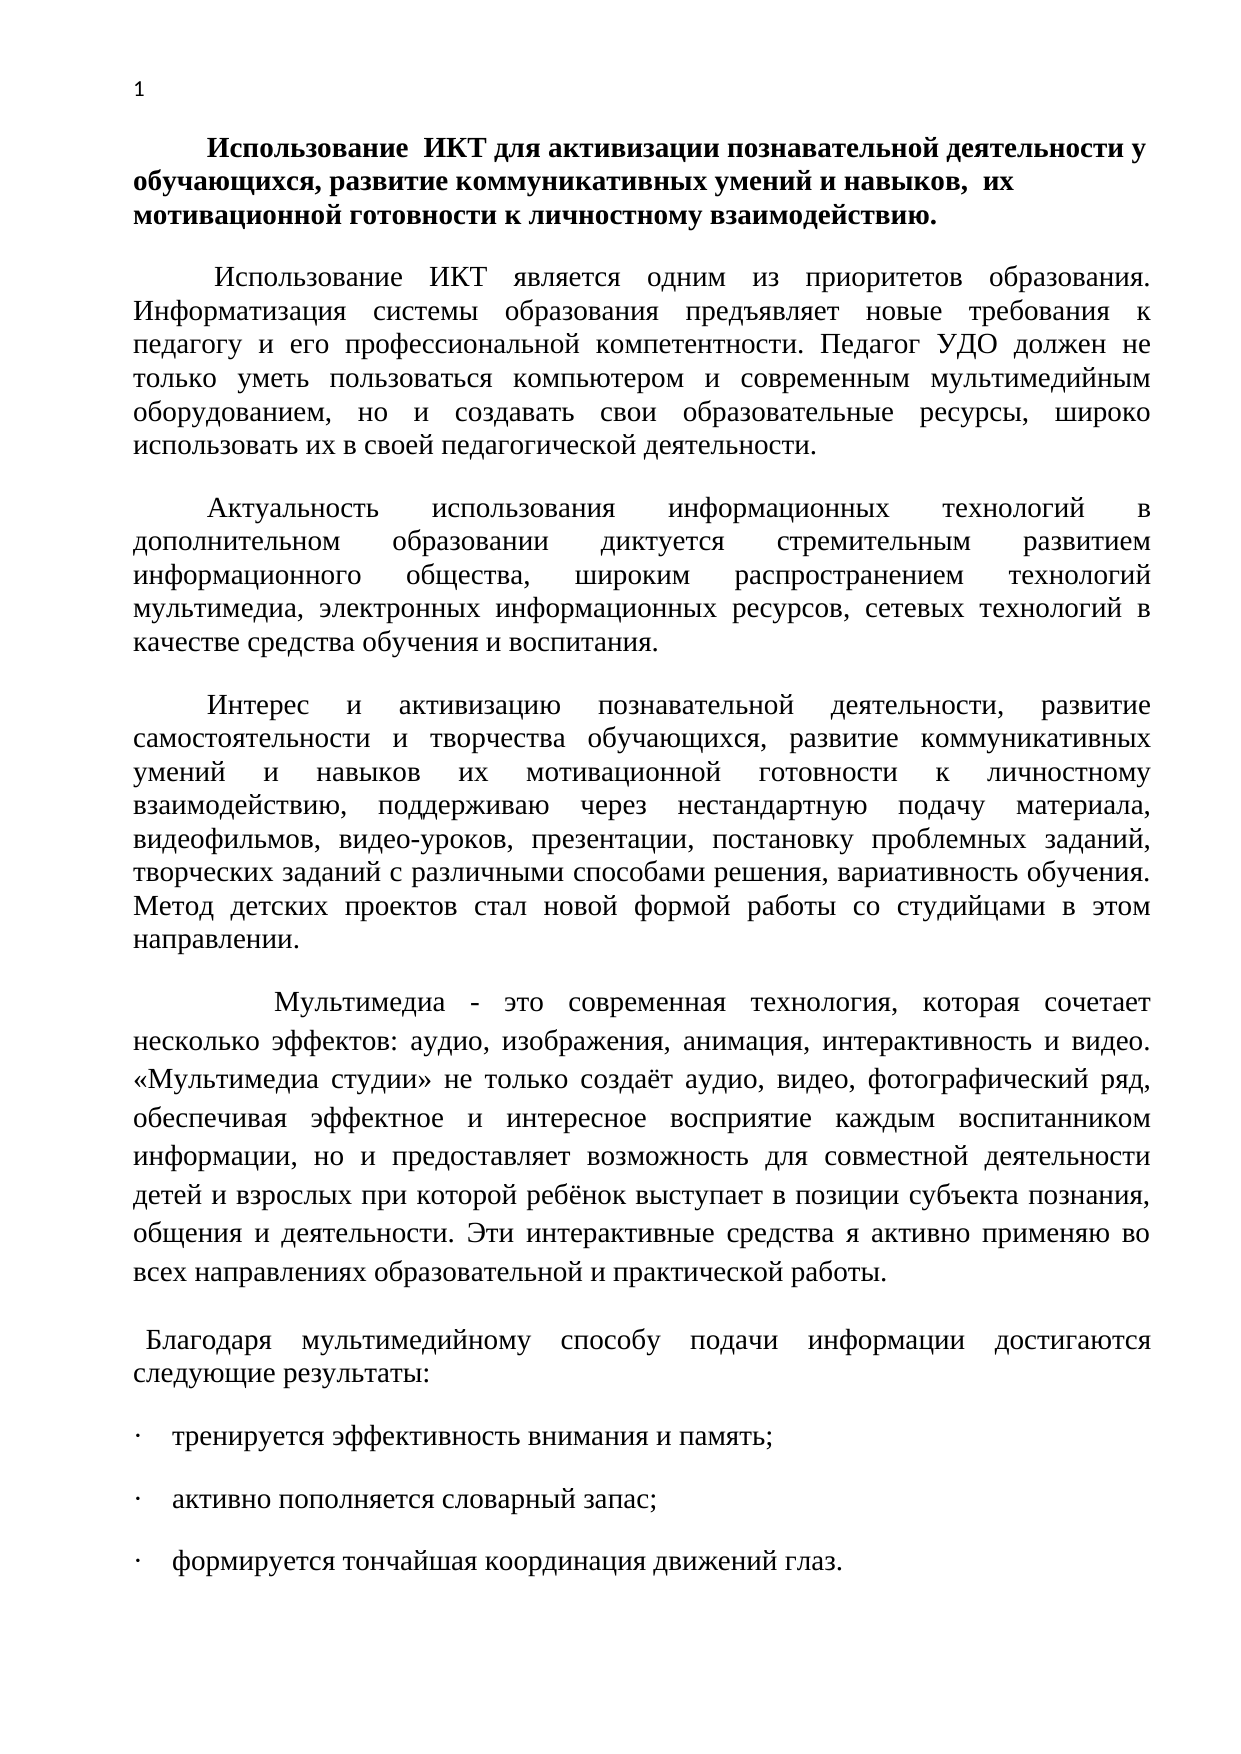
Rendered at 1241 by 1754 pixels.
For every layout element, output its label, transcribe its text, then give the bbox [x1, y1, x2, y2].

text Актуальность использования информационных технологий в дополнительном образовании диктуется стремительным развитием информационного общества, широким распространением технологий мультимедиа, электронных информационных ресурсов, сетевых технологий в качестве средства обучения и воспитания. [133, 490, 1152, 658]
text · тренируется эффективность внимания и память; [133, 1418, 1152, 1452]
text Благодаря мультимедийному способу подачи информации достигаются следующие результаты: [133, 1322, 1152, 1389]
text Мультимедиа - это современная технология, которая сочетает несколько эффектов: аудио, изображения, анимация, интерактивность и видео. «Мультимедиа студии» не только создаёт аудио, видео, фотографический ряд, обеспечивая эффектное и интересное восприятие каждым воспитанником информации, но и предоставляет возможность для совместной деятельности детей и взрослых при которой ребёнок выступает в позиции субъекта познания, общения и деятельности. Эти интерактивные средства я активно применяю во всех направлениях образовательной и практической работы. [133, 984, 1152, 1288]
text Использование ИКТ является одним из приоритетов образования. Информатизация системы образования предъявляет новые требования к педагогу и его профессиональной компетентности. Педагог УДО должен не только уметь пользоваться компьютером и современным мультимедийным оборудованием, но и создавать свои образовательные ресурсы, широко использовать их в своей педагогической деятельности. [133, 259, 1152, 461]
text · формируется тончайшая координация движений глаз. [133, 1543, 1152, 1577]
text Интерес и активизацию познавательной деятельности, развитие самостоятельности и творчества обучающихся, развитие коммуникативных умений и навыков их мотивационной готовности к личностному взаимодействию, поддерживаю через нестандартную подачу материала, видеофильмов, видео-уроков, презентации, постановку проблемных заданий, творческих заданий с различными способами решения, вариативность обучения. Метод детских проектов стал новой формой работы со студийцами в этом направлении. [133, 687, 1152, 955]
text · активно пополняется словарный запас; [133, 1481, 1152, 1514]
text Использование ИКТ для активизации познавательной деятельности у обучающихся, развитие коммуникативных умений и навыков, их мотивационной готовности к личностному взаимодействию. [133, 130, 1152, 230]
